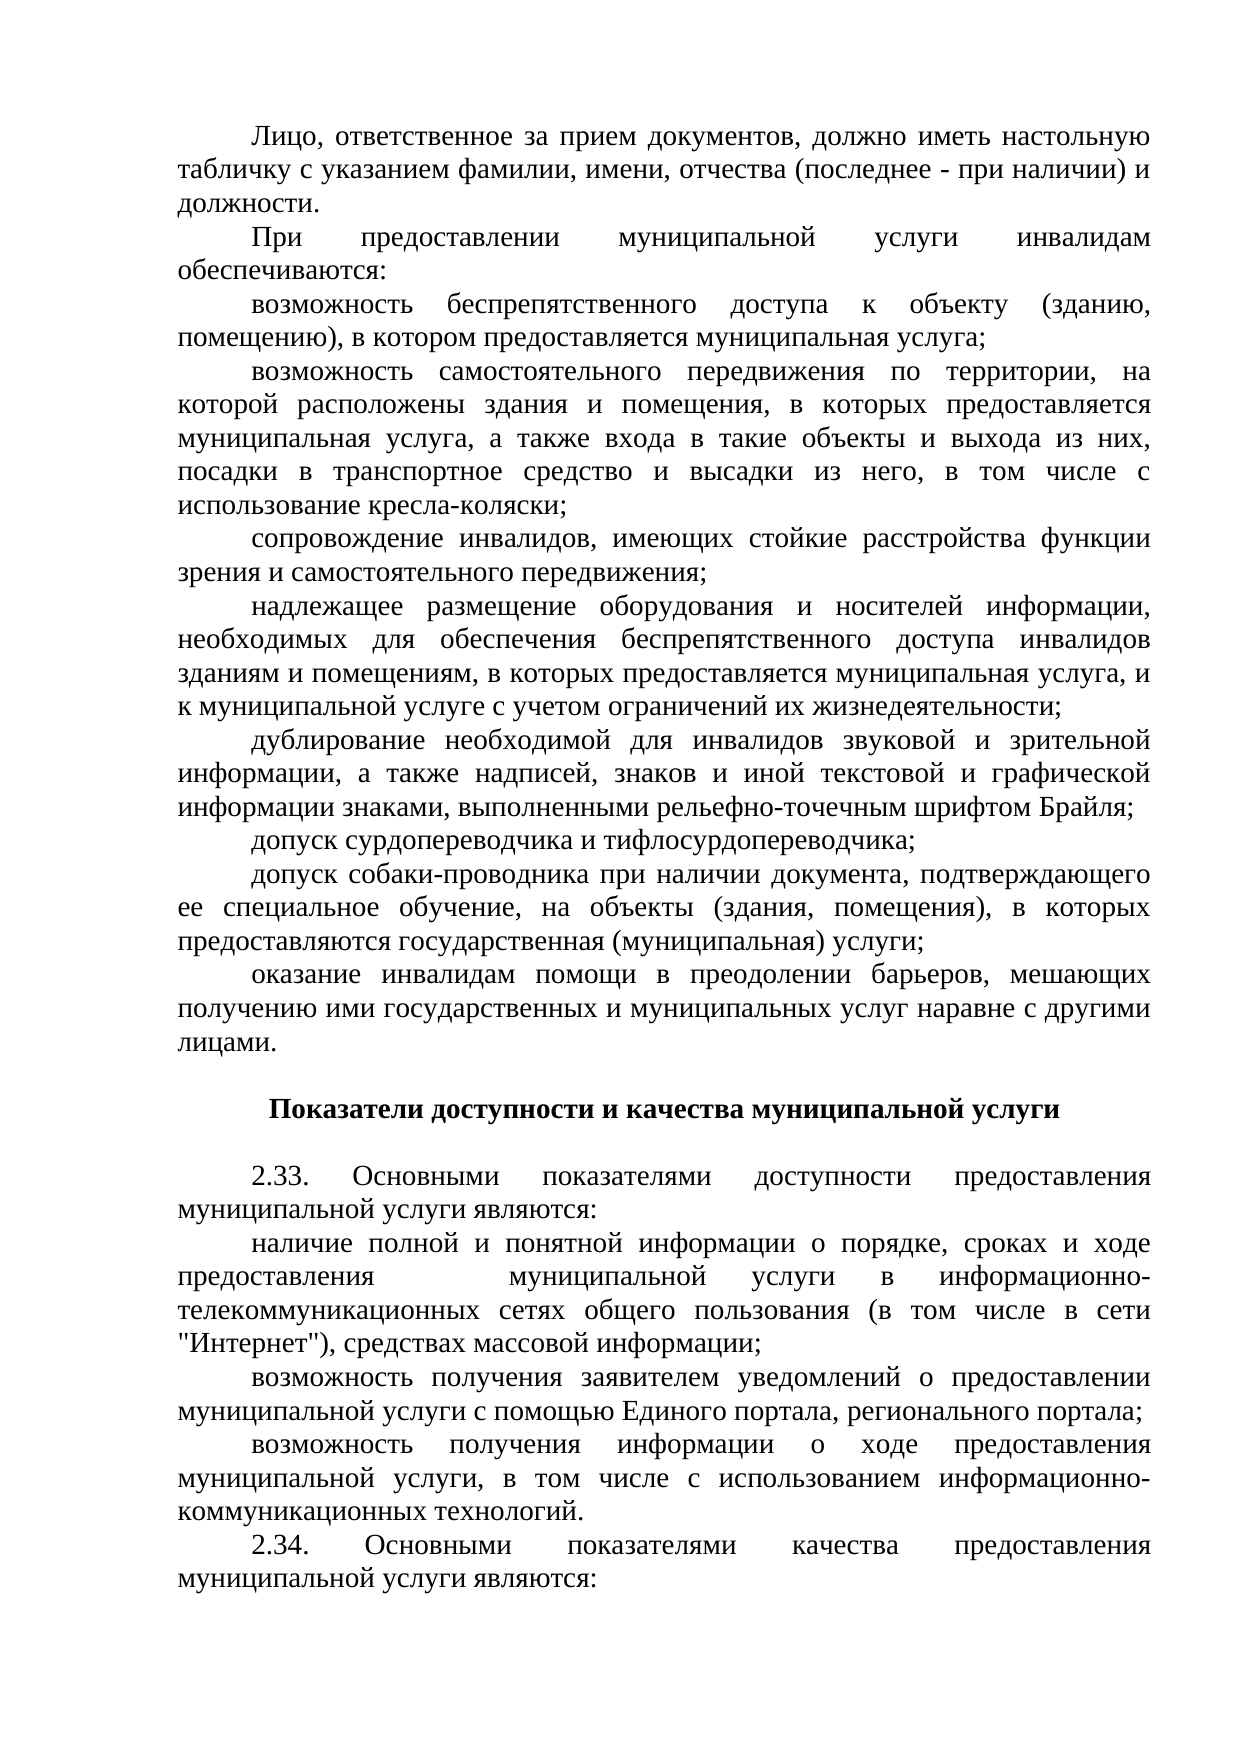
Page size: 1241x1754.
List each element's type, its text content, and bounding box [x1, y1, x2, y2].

text дублирование необходимой для инвалидов звуковой и зрительной информации, а также надписей, знаков и иной текстовой и графической информации знаками, выполненными рельефно-точечным шрифтом Брайля; [177, 722, 1152, 822]
text Лицо, ответственное за прием документов, должно иметь настольную табличку с указанием фамилии, имени, отчества (последнее - при наличии) и должности. [177, 118, 1152, 219]
text возможность самостоятельного передвижения по территории, на которой расположены здания и помещения, в которых предоставляется муниципальная услуга, а также входа в такие объекты и выхода из них, посадки в транспортное средство и высадки из него, в том числе с использование кресла-коляски; [177, 353, 1152, 521]
text наличие полной и понятной информации о порядке, сроках и ходе предоставления муниципальной услуги в информационно-телекоммуникационных сетях общего пользования (в том числе в сети "Интернет"), средствах массовой информации; [177, 1225, 1152, 1359]
text 2.33. Основными показателями доступности предоставления муниципальной услуги являются: [177, 1158, 1152, 1225]
text 2.34. Основными показателями качества предоставления муниципальной услуги являются: [177, 1527, 1152, 1594]
text допуск сурдопереводчика и тифлосурдопереводчика; [177, 822, 1152, 856]
text возможность получения информации о ходе предоставления муниципальной услуги, в том числе с использованием информационно-коммуникационных технологий. [177, 1426, 1152, 1527]
text надлежащее размещение оборудования и носителей информации, необходимых для обеспечения беспрепятственного доступа инвалидов зданиям и помещениям, в которых предоставляется муниципальная услуга, и к муниципальной услуге с учетом ограничений их жизнедеятельности; [177, 588, 1152, 722]
text сопровождение инвалидов, имеющих стойкие расстройства функции зрения и самостоятельного передвижения; [177, 521, 1152, 588]
text допуск собаки-проводника при наличии документа, подтверждающего ее специальное обучение, на объекты (здания, помещения), в которых предоставляются государственная (муниципальная) услуги; [177, 856, 1152, 957]
text При предоставлении муниципальной услуги инвалидам обеспечиваются: [177, 219, 1152, 286]
text возможность беспрепятственного доступа к объекту (зданию, помещению), в котором предоставляется муниципальная услуга; [177, 286, 1152, 353]
text Показатели доступности и качества муниципальной услуги [177, 1091, 1152, 1124]
text возможность получения заявителем уведомлений о предоставлении муниципальной услуги с помощью Единого портала, регионального портала; [177, 1359, 1152, 1426]
text оказание инвалидам помощи в преодолении барьеров, мешающих получению ими государственных и муниципальных услуг наравне с другими лицами. [177, 957, 1152, 1057]
